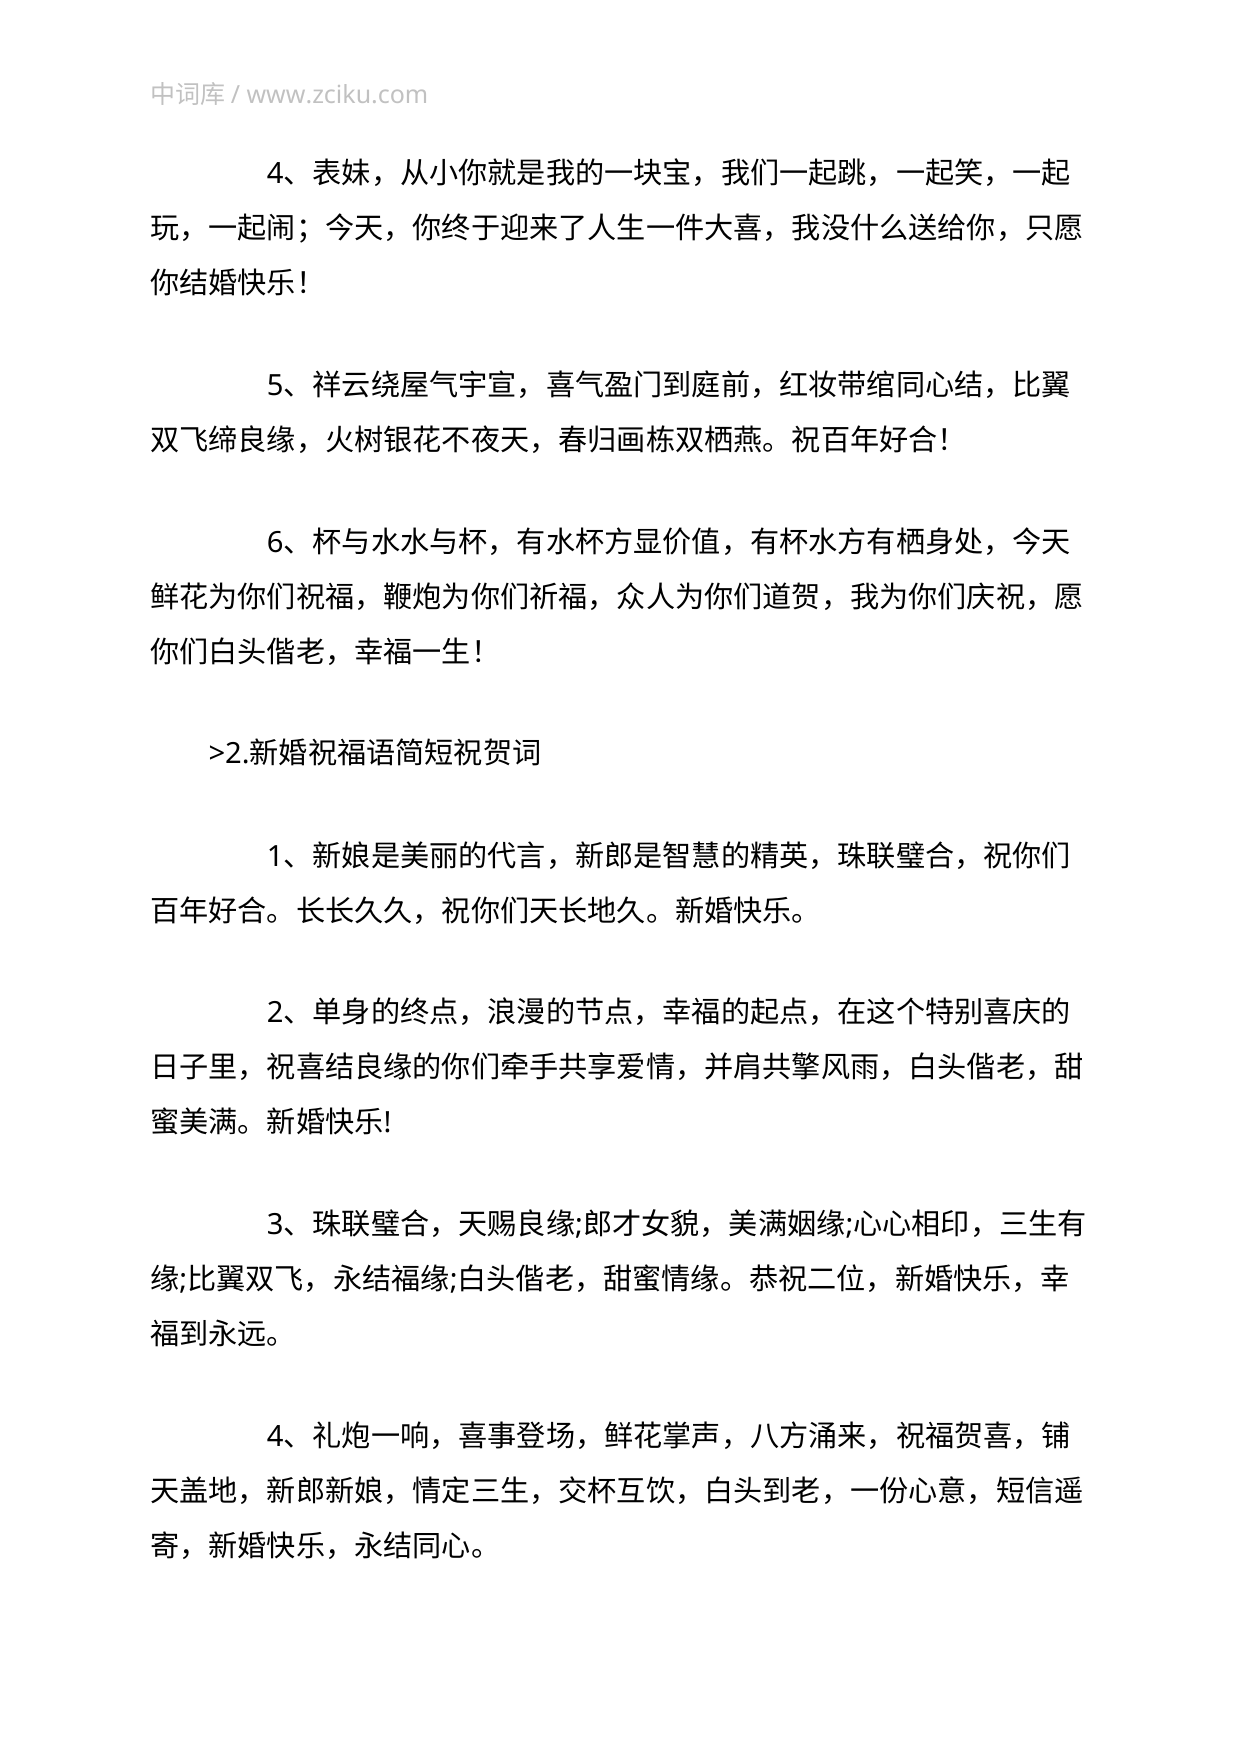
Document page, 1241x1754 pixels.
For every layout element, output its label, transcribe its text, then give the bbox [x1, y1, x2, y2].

text >2.新婚祝福语简短祝贺词 [150, 730, 1090, 772]
text 4、表妹，从小你就是我的一块宝，我们一起跳，一起笑，一起玩，一起闹；今天，你终于迎来了人生一件大喜，我没什么送给你，只愿你结婚快乐！ [150, 150, 1090, 302]
text 5、祥云绕屋气宇宣，喜气盈门到庭前，红妆带绾同心结，比翼双飞缔良缘，火树银花不夜天，春归画栋双栖燕。祝百年好合！ [150, 362, 1090, 459]
text 2、单身的终点，浪漫的节点，幸福的起点，在这个特别喜庆的日子里，祝喜结良缘的你们牵手共享爱情，并肩共擎风雨，白头偕老，甜蜜美满。新婚快乐! [150, 989, 1090, 1141]
text 6、杯与水水与杯，有水杯方显价值，有杯水方有栖身处，今天鲜花为你们祝福，鞭炮为你们祈福，众人为你们道贺，我为你们庆祝，愿你们白头偕老，幸福一生！ [150, 518, 1090, 671]
text 1、新娘是美丽的代言，新郎是智慧的精英，珠联璧合，祝你们百年好合。长长久久，祝你们天长地久。新婚快乐。 [150, 832, 1090, 929]
text 3、珠联璧合，天赐良缘;郎才女貌，美满姻缘;心心相印，三生有缘;比翼双飞，永结福缘;白头偕老，甜蜜情缘。恭祝二位，新婚快乐，幸福到永远。 [150, 1201, 1090, 1353]
text 4、礼炮一响，喜事登场，鲜花掌声，八方涌来，祝福贺喜，铺天盖地，新郎新娘，情定三生，交杯互饮，白头到老，一份心意，短信遥寄，新婚快乐，永结同心。 [150, 1412, 1090, 1565]
